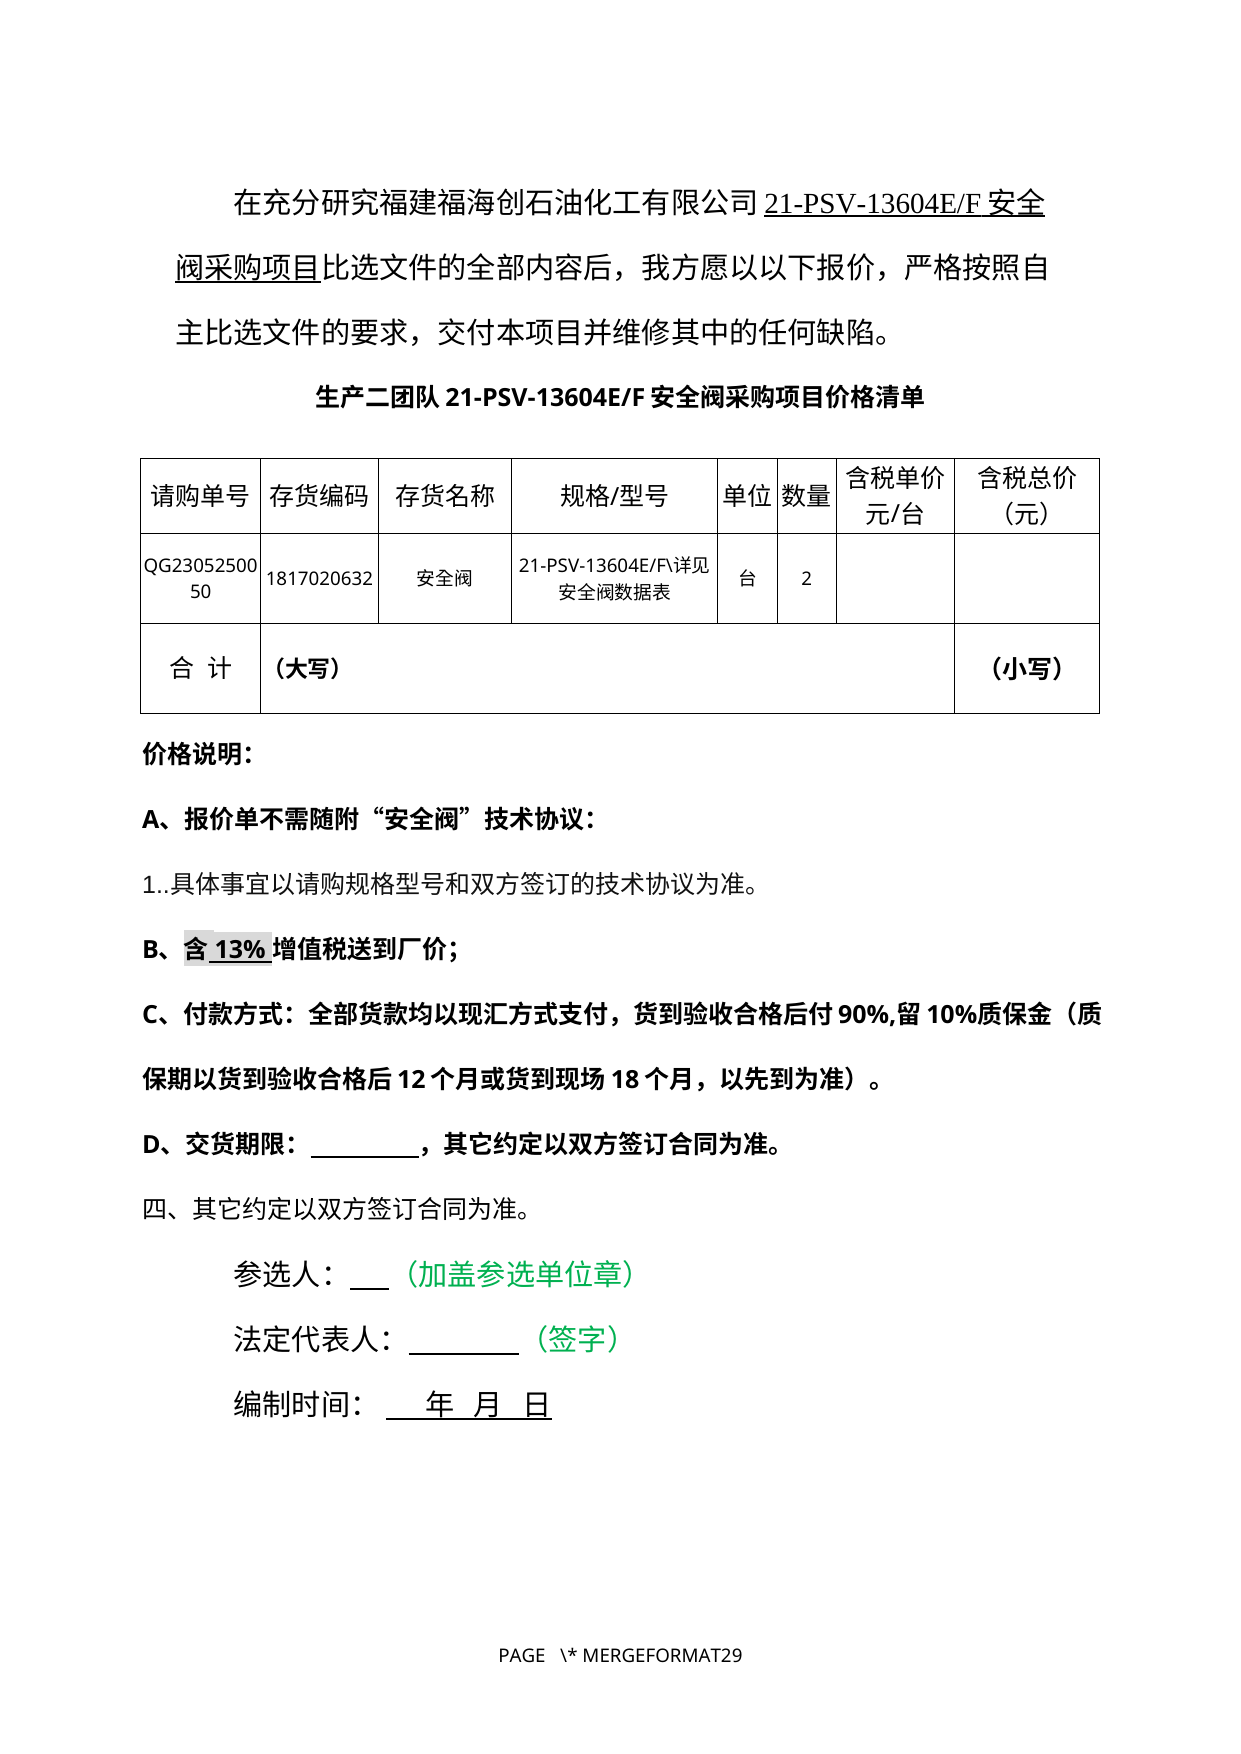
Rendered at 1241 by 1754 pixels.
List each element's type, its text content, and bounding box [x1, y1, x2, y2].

text 参选人： （加盖参选单位章） [175, 1241, 1065, 1306]
table_header 数量 [778, 459, 836, 532]
table_header 价格说明： A、报价单不需随附“安全阀”技术协议： 1..具体事宜以请购规格型号和双方签订的技术协议为准。 B、含 13% 增值税送到厂价； C、付款方式：全部货款均以现汇方式支付，货到验收合格后付90%,留10%质保金（质保期以货到验收合格后12个月或货到现场18个月，以先到为准）。 D、交货期限： ，其它约定以双方签订合同为准。 四、其它约定以双方签订合同为准。 [131, 428, 1120, 1241]
table_cell 安全阀 [379, 534, 511, 623]
table_cell 台 [718, 534, 777, 623]
table_header 单位 [718, 459, 777, 532]
table_cell 21-PSV-13604E/F\详见安全阀数据表 [512, 534, 717, 623]
text 生产二团队21-PSV-13604E/F安全阀采购项目价格清单 [175, 363, 1065, 428]
text 在充分研究福建福海创石油化工有限公司21-PSV-13604E/F安全阀采购项目比选文件的全部内容后，我方愿以以下报价，严格按照自主比选文件的要求，交付本项目并维修其中的任何缺陷。 [175, 168, 1065, 363]
table_header 规格/型号 [512, 459, 717, 532]
table_cell 2 [778, 534, 836, 623]
table_header 含税单价元/台 [837, 459, 954, 532]
table_header 存货编码 [261, 459, 378, 532]
text 编制时间： 年 月 日 [175, 1371, 1065, 1436]
table_cell [837, 534, 954, 623]
table_cell （小写） [955, 624, 1099, 713]
table_cell QG2305250050 [141, 534, 260, 623]
table_cell （大写） [261, 624, 954, 713]
table_cell 1817020632 [261, 534, 378, 623]
table_header 含税总价（元） [955, 459, 1099, 532]
table_header 请购单号 [141, 459, 260, 532]
text 法定代表人： （签字） [175, 1306, 1065, 1371]
table_cell [955, 534, 1099, 623]
table_header 存货名称 [379, 459, 511, 532]
table_cell 合 计 [141, 624, 260, 713]
